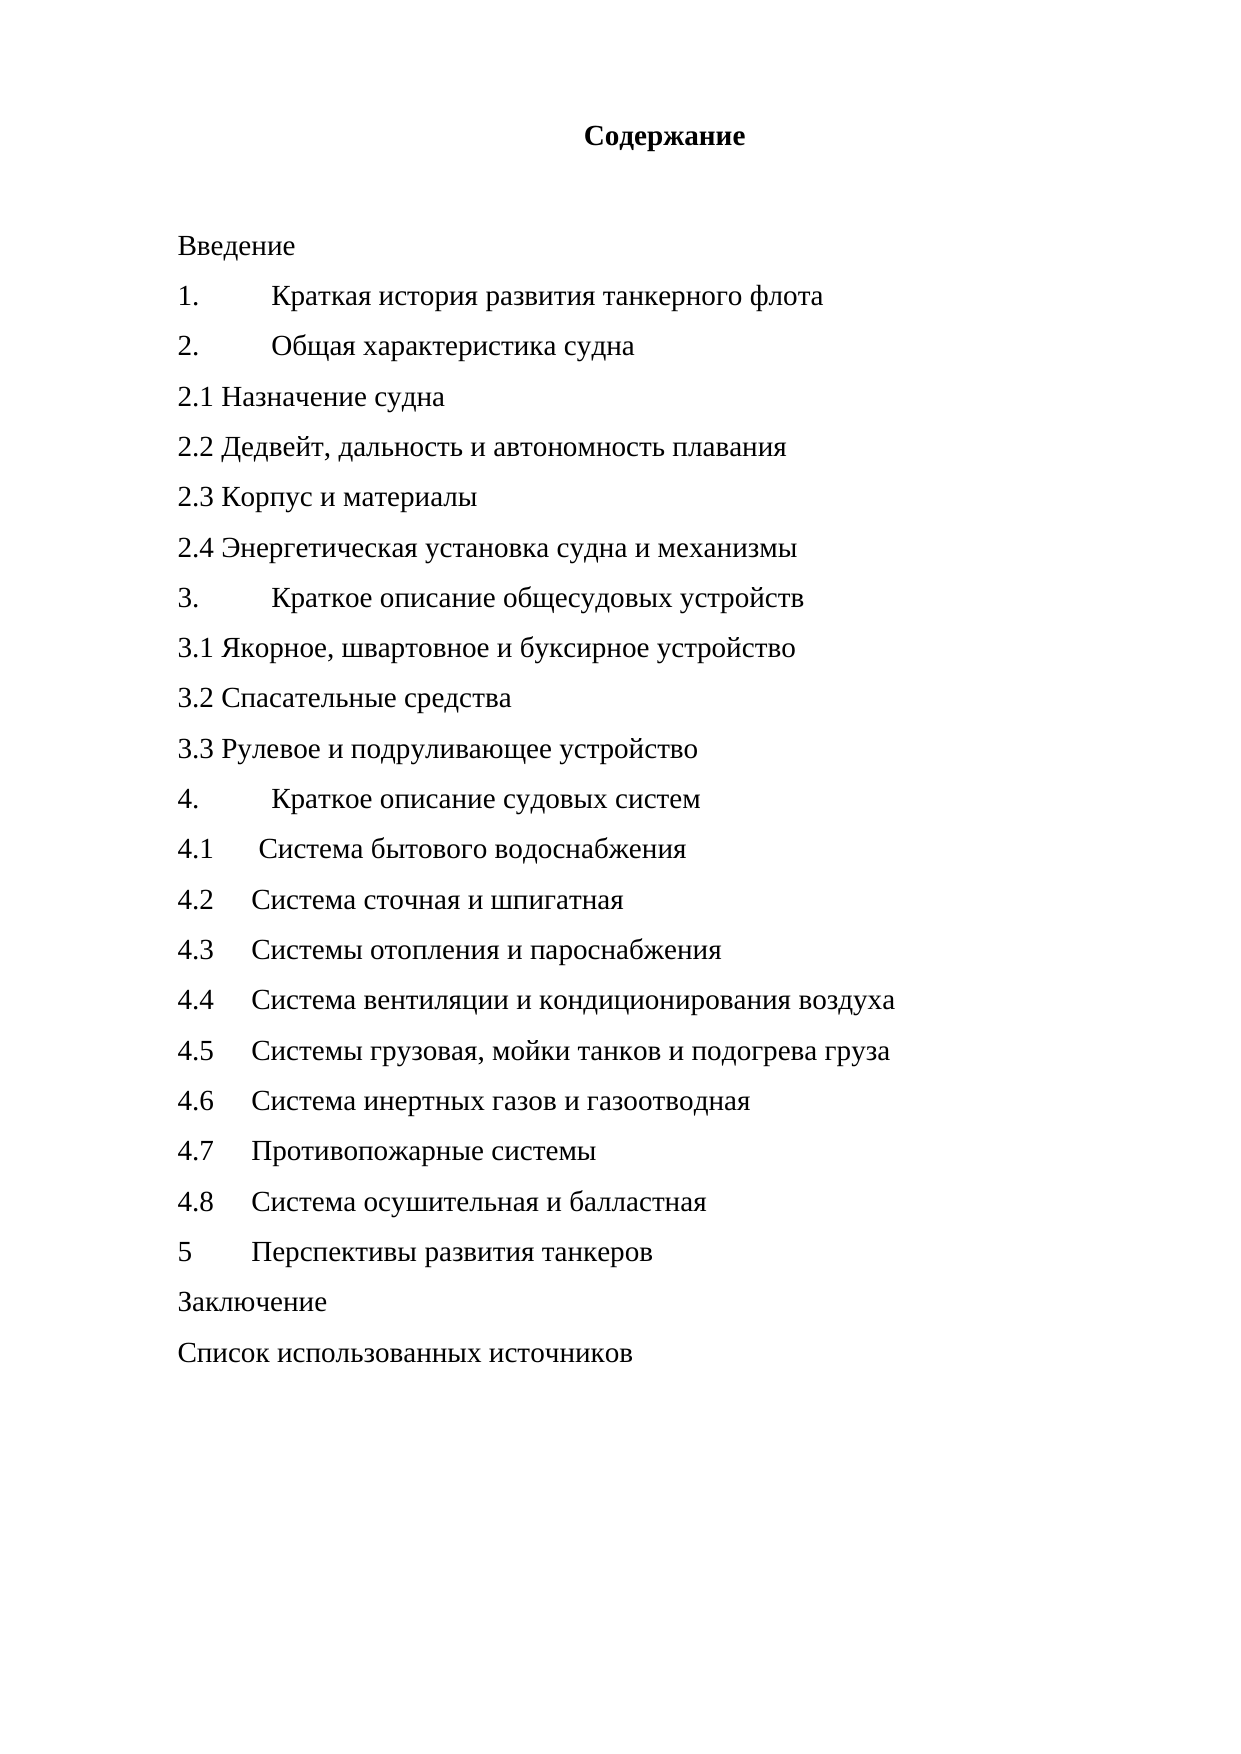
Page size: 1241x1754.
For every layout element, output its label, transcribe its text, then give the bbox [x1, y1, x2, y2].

text 2.1 Назначение судна [177, 379, 1152, 412]
text 3.3 Рулевое и подруливающее устройство [177, 731, 1152, 764]
text 2.4 Энергетическая установка судна и механизмы [177, 530, 1152, 563]
list Краткое описание судовых систем [177, 781, 1152, 815]
list Система сточная и шпигатная [177, 882, 1152, 915]
list Противопожарные системы [177, 1133, 1152, 1167]
list Перспективы развития танкеров [177, 1234, 1152, 1268]
list Система осушительная и балластная [177, 1184, 1152, 1217]
list Система вентиляции и кондиционирования воздуха [177, 982, 1152, 1016]
text Заключение [177, 1284, 1152, 1318]
list Система бытового водоснабжения [177, 832, 1152, 865]
list Общая характеристика судна [177, 328, 1152, 362]
text Содержание [177, 118, 1152, 152]
text Список использованных источников [177, 1335, 1152, 1368]
text 2.2 Дедвейт, дальность и автономность плавания [177, 429, 1152, 463]
text Введение [177, 228, 1152, 261]
list Краткая история развития танкерного флота [177, 278, 1152, 312]
list Системы грузовая, мойки танков и подогрева груза [177, 1033, 1152, 1066]
list Система инертных газов и газоотводная [177, 1083, 1152, 1117]
list Системы отопления и пароснабжения [177, 932, 1152, 966]
text 3.2 Спасательные средства [177, 681, 1152, 714]
text 3.1 Якорное, швартовное и буксирное устройство [177, 630, 1152, 664]
list Краткое описание общесудовых устройств [177, 580, 1152, 613]
text 2.3 Корпус и материалы [177, 479, 1152, 513]
